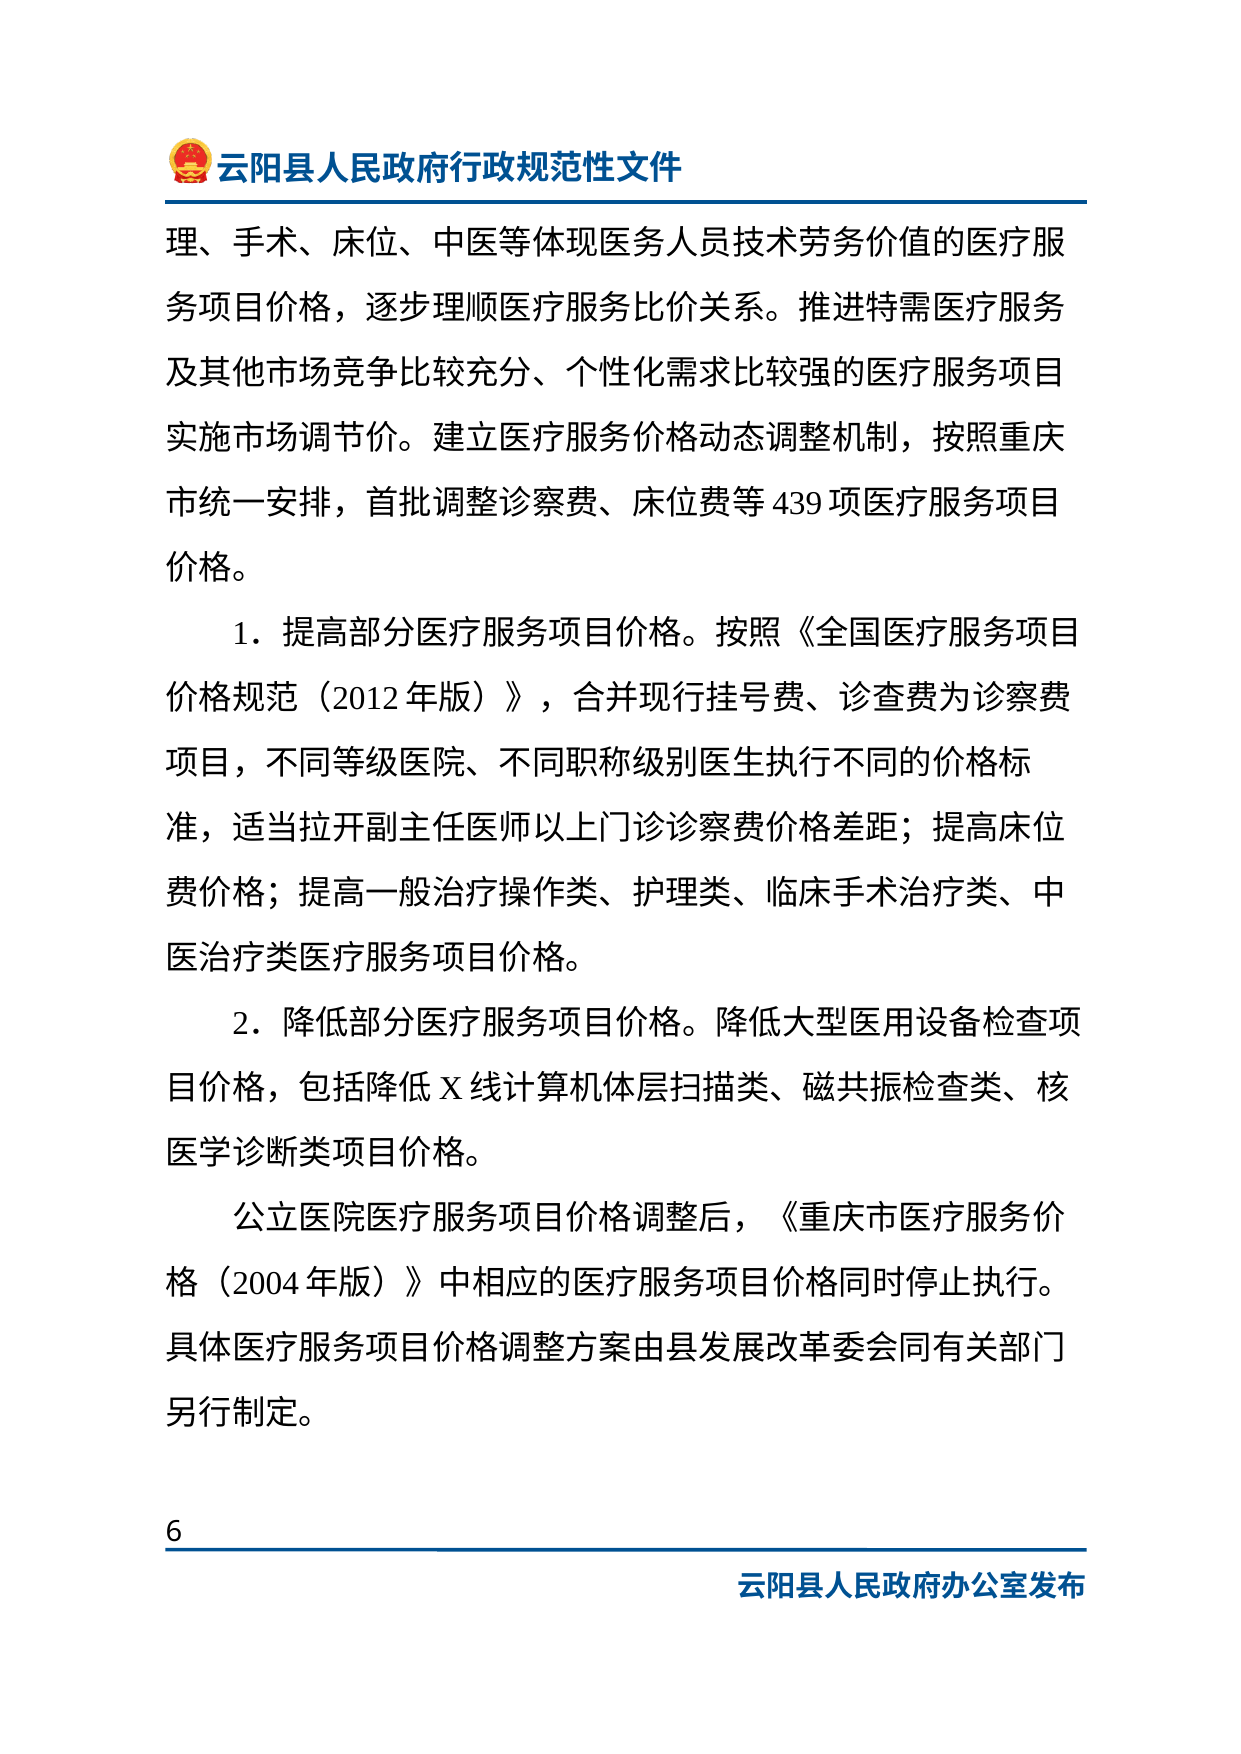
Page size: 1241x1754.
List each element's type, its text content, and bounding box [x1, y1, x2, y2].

text 2．降低部分医疗服务项目价格。降低大型医用设备检查项目价格，包括降低X线计算机体层扫描类、磁共振检查类、核医学诊断类项目价格。 [165, 987, 1087, 1182]
text 1．提高部分医疗服务项目价格。按照《全国医疗服务项目价格规范（2012年版）》，合并现行挂号费、诊查费为诊察费项目，不同等级医院、不同职称级别医生执行不同的价格标准，适当拉开副主任医师以上门诊诊察费价格差距；提高床位费价格；提高一般治疗操作类、护理类、临床手术治疗类、中医治疗类医疗服务项目价格。 [165, 597, 1087, 987]
picture [165, 136, 216, 187]
text 公立医院医疗服务项目价格调整后，《重庆市医疗服务价格（2004年版）》中相应的医疗服务项目价格同时停止执行。具体医疗服务项目价格调整方案由县发展改革委会同有关部门另行制定。 [165, 1182, 1087, 1442]
